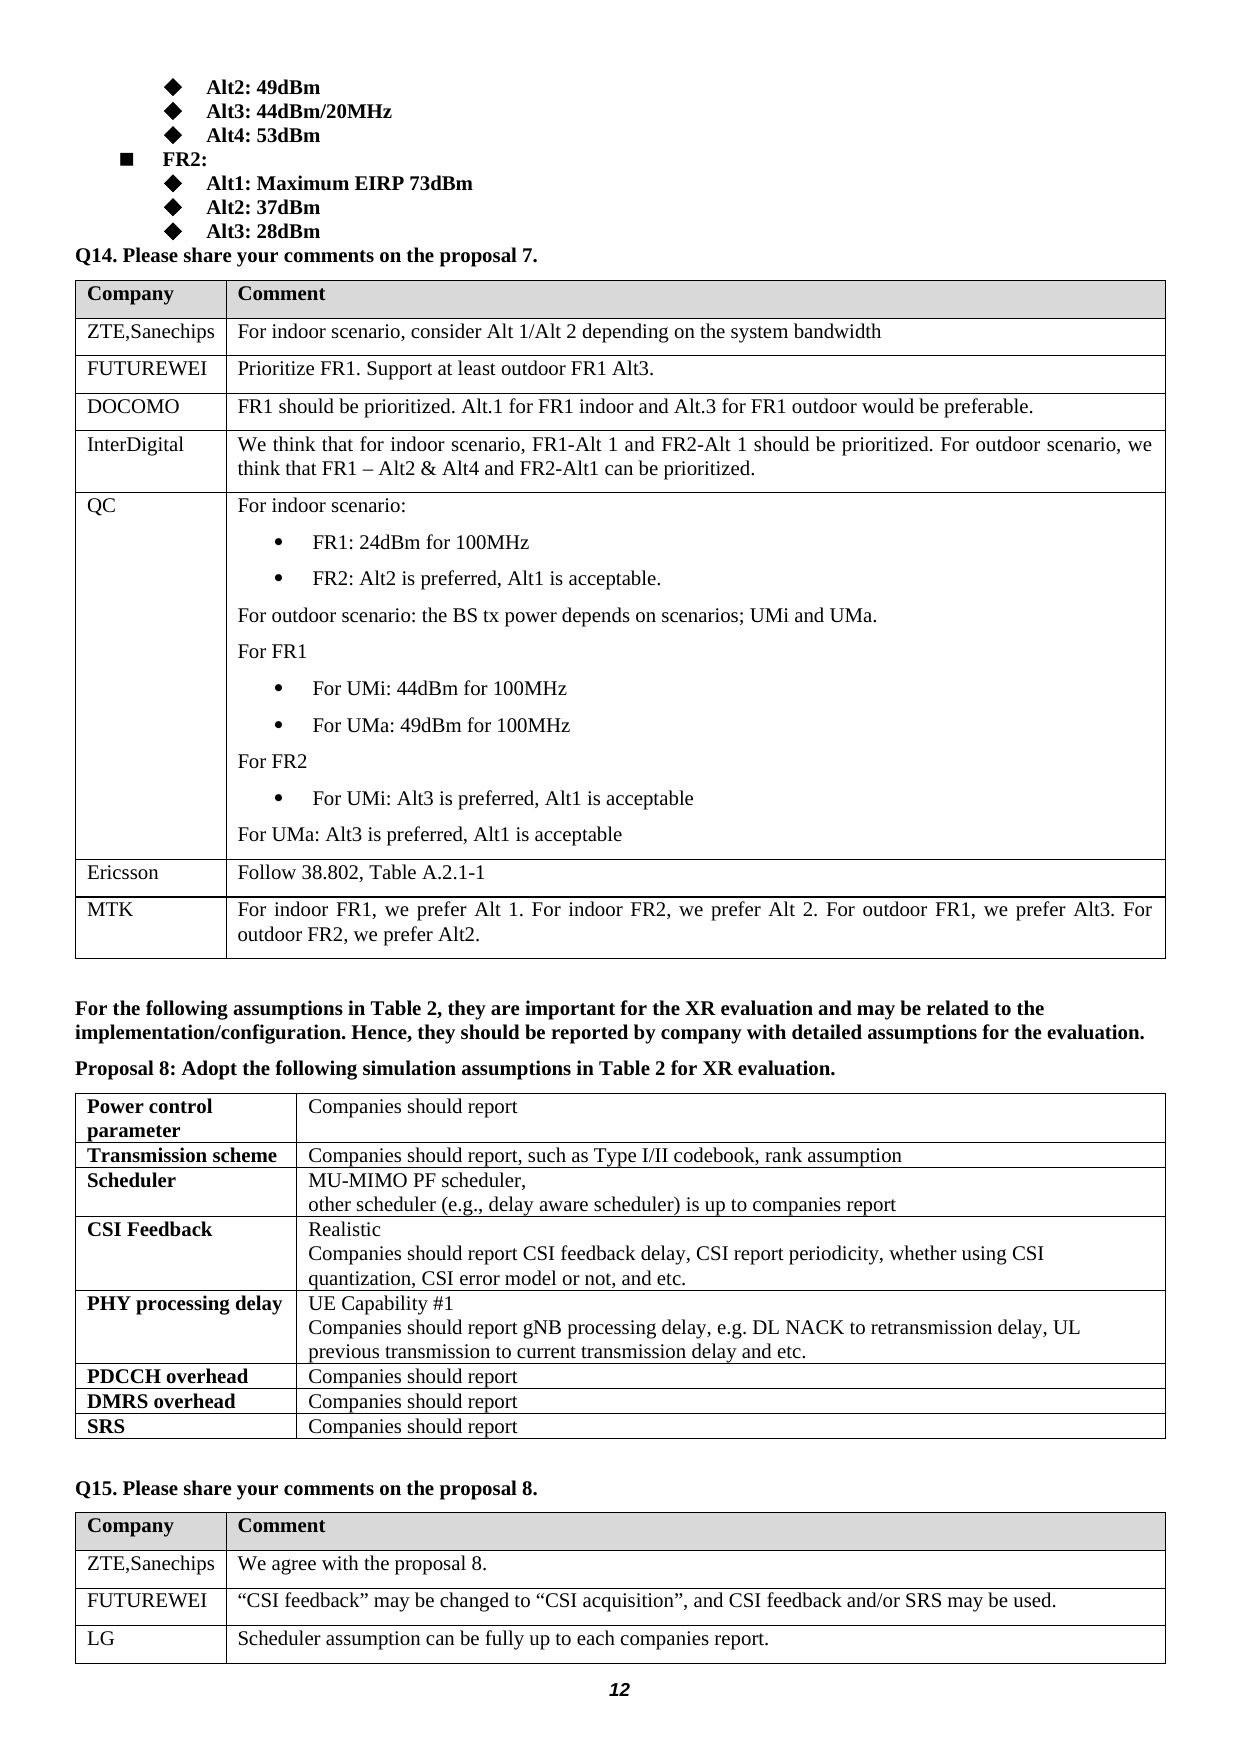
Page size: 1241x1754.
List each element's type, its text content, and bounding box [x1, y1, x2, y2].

table_cell For indoor scenario, consider Alt 1/Alt 2 depending on the system bandwidth [227, 319, 1165, 355]
table_header Comment [227, 281, 1165, 318]
table_cell PHY processing delay [76, 1291, 296, 1363]
table_cell MTK [76, 898, 226, 958]
list Alt2: 49dBm [162, 75, 1165, 99]
table_cell Follow 38.802, Table A.2.1-1 [227, 860, 1165, 896]
table_cell ZTE,Sanechips [76, 1551, 226, 1587]
list Alt3: 28dBm [162, 219, 1165, 243]
list Alt1: Maximum EIRP 73dBm [162, 171, 1165, 195]
table_cell FUTUREWEI [76, 356, 226, 393]
table_cell Prioritize FR1. Support at least outdoor FR1 Alt3. [227, 356, 1165, 393]
table_cell QC [76, 493, 226, 859]
table_cell “CSI feedback” may be changed to “CSI acquisition”, and CSI feedback and/or SRS may be used. [227, 1589, 1165, 1625]
text Q14. Please share your comments on the proposal 7. [75, 243, 1165, 267]
list FR2: [119, 147, 1165, 171]
table_cell FUTUREWEI [76, 1589, 226, 1625]
table_cell Scheduler assumption can be fully up to each companies report. [227, 1626, 1165, 1663]
table_cell DOCOMO [76, 394, 226, 430]
list Alt3: 44dBm/20MHz [162, 99, 1165, 123]
table_cell SRS [76, 1414, 296, 1438]
table_header Power control parameter [76, 1094, 296, 1142]
table_cell InterDigital [76, 431, 226, 492]
table_cell DMRS overhead [76, 1389, 296, 1413]
table_cell PDCCH overhead [76, 1364, 296, 1388]
list Alt2: 37dBm [162, 195, 1165, 219]
table_cell Companies should report [297, 1389, 1165, 1413]
table_header Companies should report [297, 1094, 1165, 1142]
table_cell MU-MIMO PF scheduler, other scheduler (e.g., delay aware scheduler) is up to companies report [297, 1168, 1165, 1216]
table_header Comment [227, 1513, 1165, 1550]
table_cell Realistic Companies should report CSI feedback delay, CSI report periodicity, whether using CSI quantization, CSI error model or not, and etc. [297, 1217, 1165, 1289]
table_cell Companies should report [297, 1364, 1165, 1388]
table_header Company [76, 281, 226, 318]
table_cell FR1 should be prioritized. Alt.1 for FR1 indoor and Alt.3 for FR1 outdoor would be preferable. [227, 394, 1165, 430]
table_cell UE Capability #1 Companies should report gNB processing delay, e.g. DL NACK to retransmission delay, UL previous transmission to current transmission delay and etc. [297, 1291, 1165, 1363]
table_cell Transmission scheme [76, 1143, 296, 1167]
table_header Company [76, 1513, 226, 1550]
text Q15. Please share your comments on the proposal 8. [75, 1476, 1165, 1500]
table_cell Companies should report, such as Type I/II codebook, rank assumption [297, 1143, 1165, 1167]
table_cell CSI Feedback [76, 1217, 296, 1289]
table_cell ZTE,Sanechips [76, 319, 226, 355]
table_cell Scheduler [76, 1168, 296, 1216]
table_cell We think that for indoor scenario, FR1-Alt 1 and FR2-Alt 1 should be prioritized. For outdoor scenario, we think that FR1 – Alt2 & Alt4 and FR2-Alt1 can be prioritized. [227, 431, 1165, 492]
table_cell We agree with the proposal 8. [227, 1551, 1165, 1587]
table_cell Companies should report [297, 1414, 1165, 1438]
text Proposal 8: Adopt the following simulation assumptions in Table 2 for XR evaluation. [75, 1056, 1165, 1080]
table_cell LG [76, 1626, 226, 1663]
table_cell Ericsson [76, 860, 226, 896]
text For the following assumptions in Table 2, they are important for the XR evaluation and may be related to the implementation/configuration. Hence, they should be reported by company with detailed assumptions for the evaluation. [75, 996, 1165, 1044]
list Alt4: 53dBm [162, 123, 1165, 147]
table_cell For indoor scenario: FR1: 24dBm for 100MHz FR2: Alt2 is preferred, Alt1 is acceptable. For outdoor scenario: the BS tx power depends on scenarios; UMi and UMa. For FR1 For UMi: 44dBm for 100MHz For UMa: 49dBm for 100MHz For FR2 For UMi: Alt3 is preferred, Alt1 is acceptable For UMa: Alt3 is preferred, Alt1 is acceptable [227, 493, 1165, 859]
table_cell For indoor FR1, we prefer Alt 1. For indoor FR2, we prefer Alt 2. For outdoor FR1, we prefer Alt3. For outdoor FR2, we prefer Alt2. [227, 898, 1165, 958]
